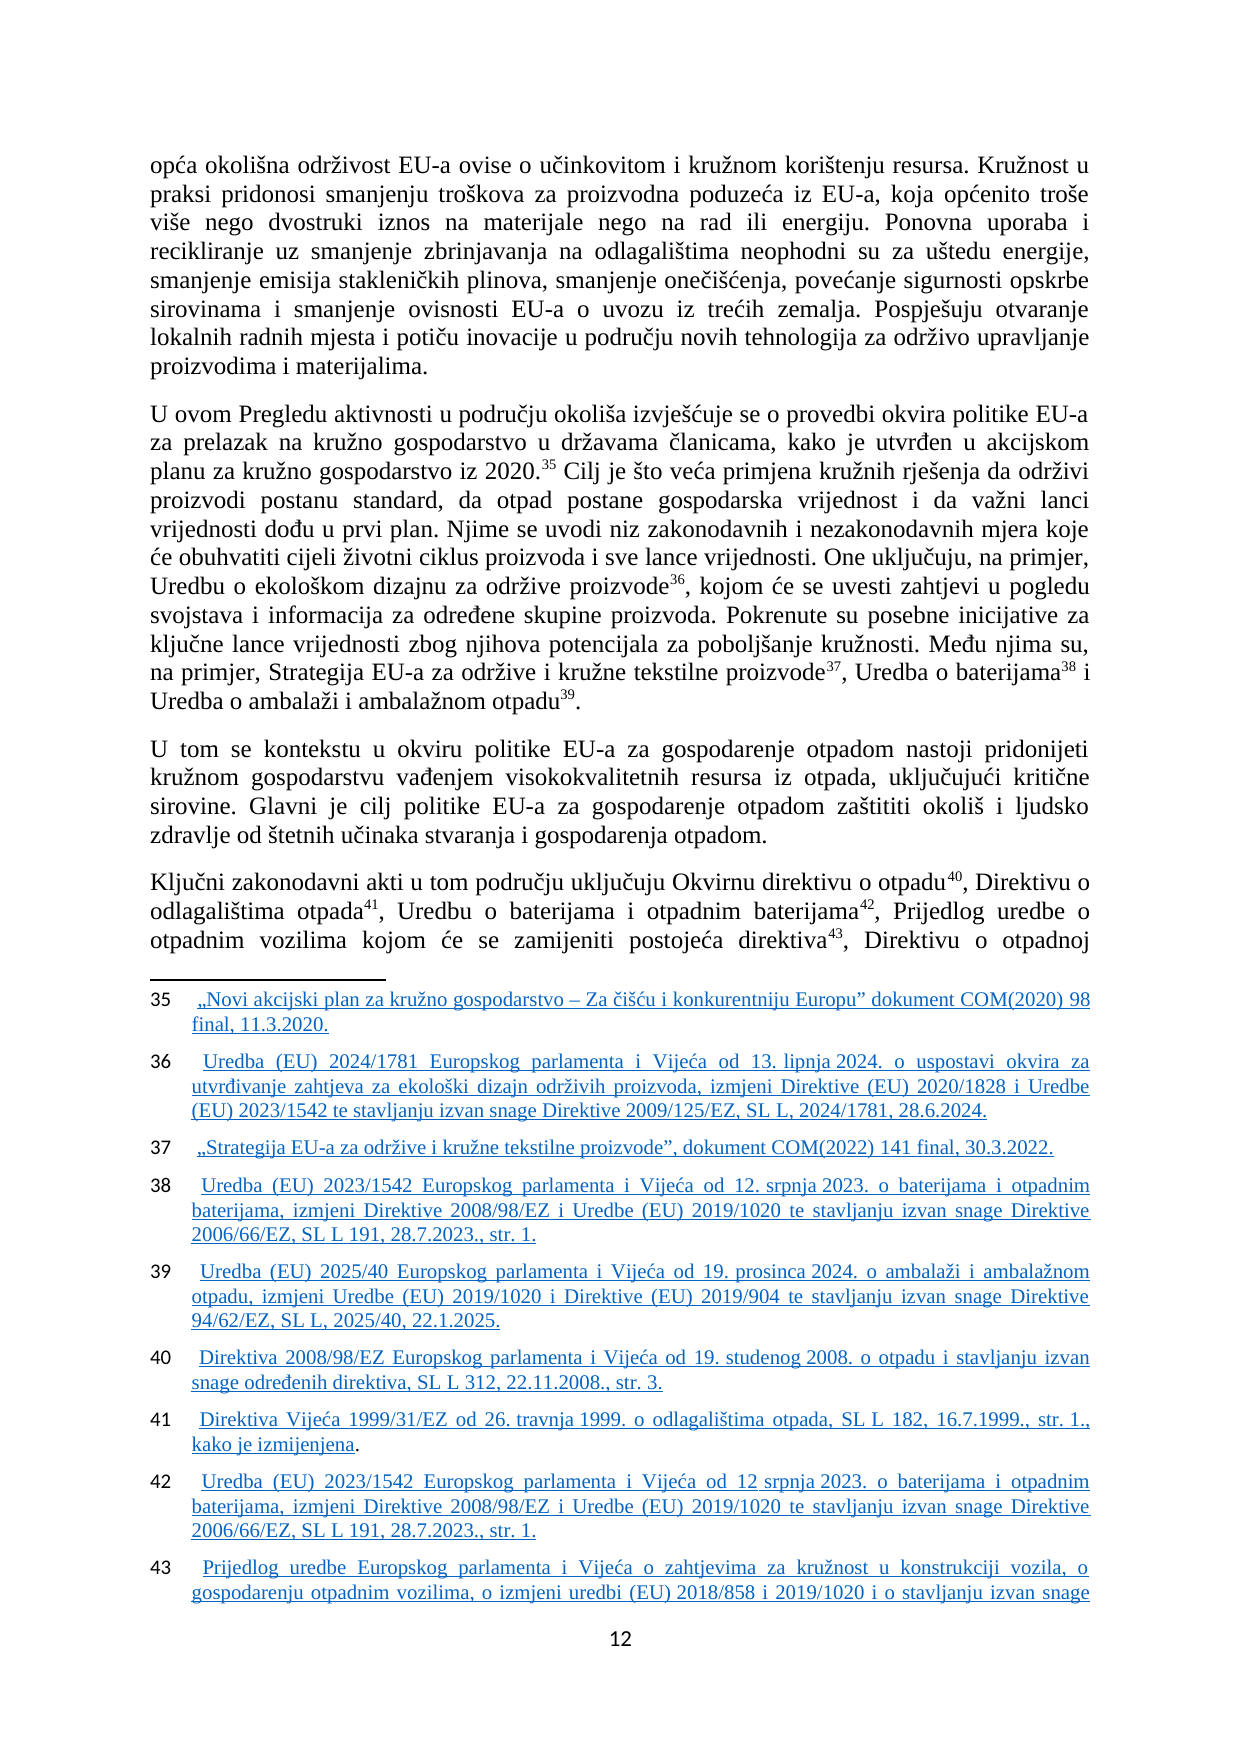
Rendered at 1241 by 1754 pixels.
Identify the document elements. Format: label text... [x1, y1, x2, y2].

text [150, 150, 1090, 380]
text U tom se kontekstu u okviru politike EU-a za gospodarenje otpadom nastoji pridonijeti kružnom gospodarstvu vađenjem visokokvalitetnih resursa iz otpada, uključujući kritične sirovine. Glavni je cilj politike EU-a za gospodarenje otpadom zaštititi okoliš i ljudsko zdravlje od štetnih učinaka stvaranja i gospodarenja otpadom. [150, 734, 1090, 849]
text U ovom Pregledu aktivnosti u području okoliša izvješćuje se o provedbi okvira politike EU-a za prelazak na kružno gospodarstvo u državama članicama, kako je utvrđen u akcijskom planu za kružno gospodarstvo iz 2020. Cilj je što veća primjena kružnih rješenja da održivi proizvodi postanu standard, da otpad postane gospodarska vrijednost i da važni lanci vrijednosti dođu u prvi plan. Njime se uvodi niz zakonodavnih i nezakonodavnih mjera koje će obuhvatiti cijeli životni ciklus proizvoda i sve lance vrijednosti. One uključuju, na primjer, Uredbu o ekološkom dizajnu za održive proizvode, kojom će se uvesti zahtjevi u pogledu svojstava i informacija za određene skupine proizvoda. Pokrenute su posebne inicijative za ključne lance vrijednosti zbog njihova potencijala za poboljšanje kružnosti. Među njima su, na primjer, Strategija EU-a za održive i kružne tekstilne proizvode, Uredba o baterijama i Uredba o ambalaži i ambalažnom otpadu. [150, 399, 1090, 715]
text Ključni zakonodavni akti u tom području uključuju Okvirnu direktivu o otpadu, Direktivu o odlagalištima otpada, Uredbu o baterijama i otpadnim baterijama, Prijedlog uredbe o otpadnim vozilima kojom će se zamijeniti postojeća direktiva, Direktivu o otpadnoj električnoj i elektroničkoj opremi i Uredbu o pošiljkama otpada. Pravila o gospodarenju otpadom utvrđena su u tim i drugim zakonodavnim aktima o postojanim organskim onečišćujućim tvarima, opasnom otpadu, recikliranju brodova, rudarskom otpadu i otpadnim uljima za podmazivanje. [150, 867, 1090, 954]
